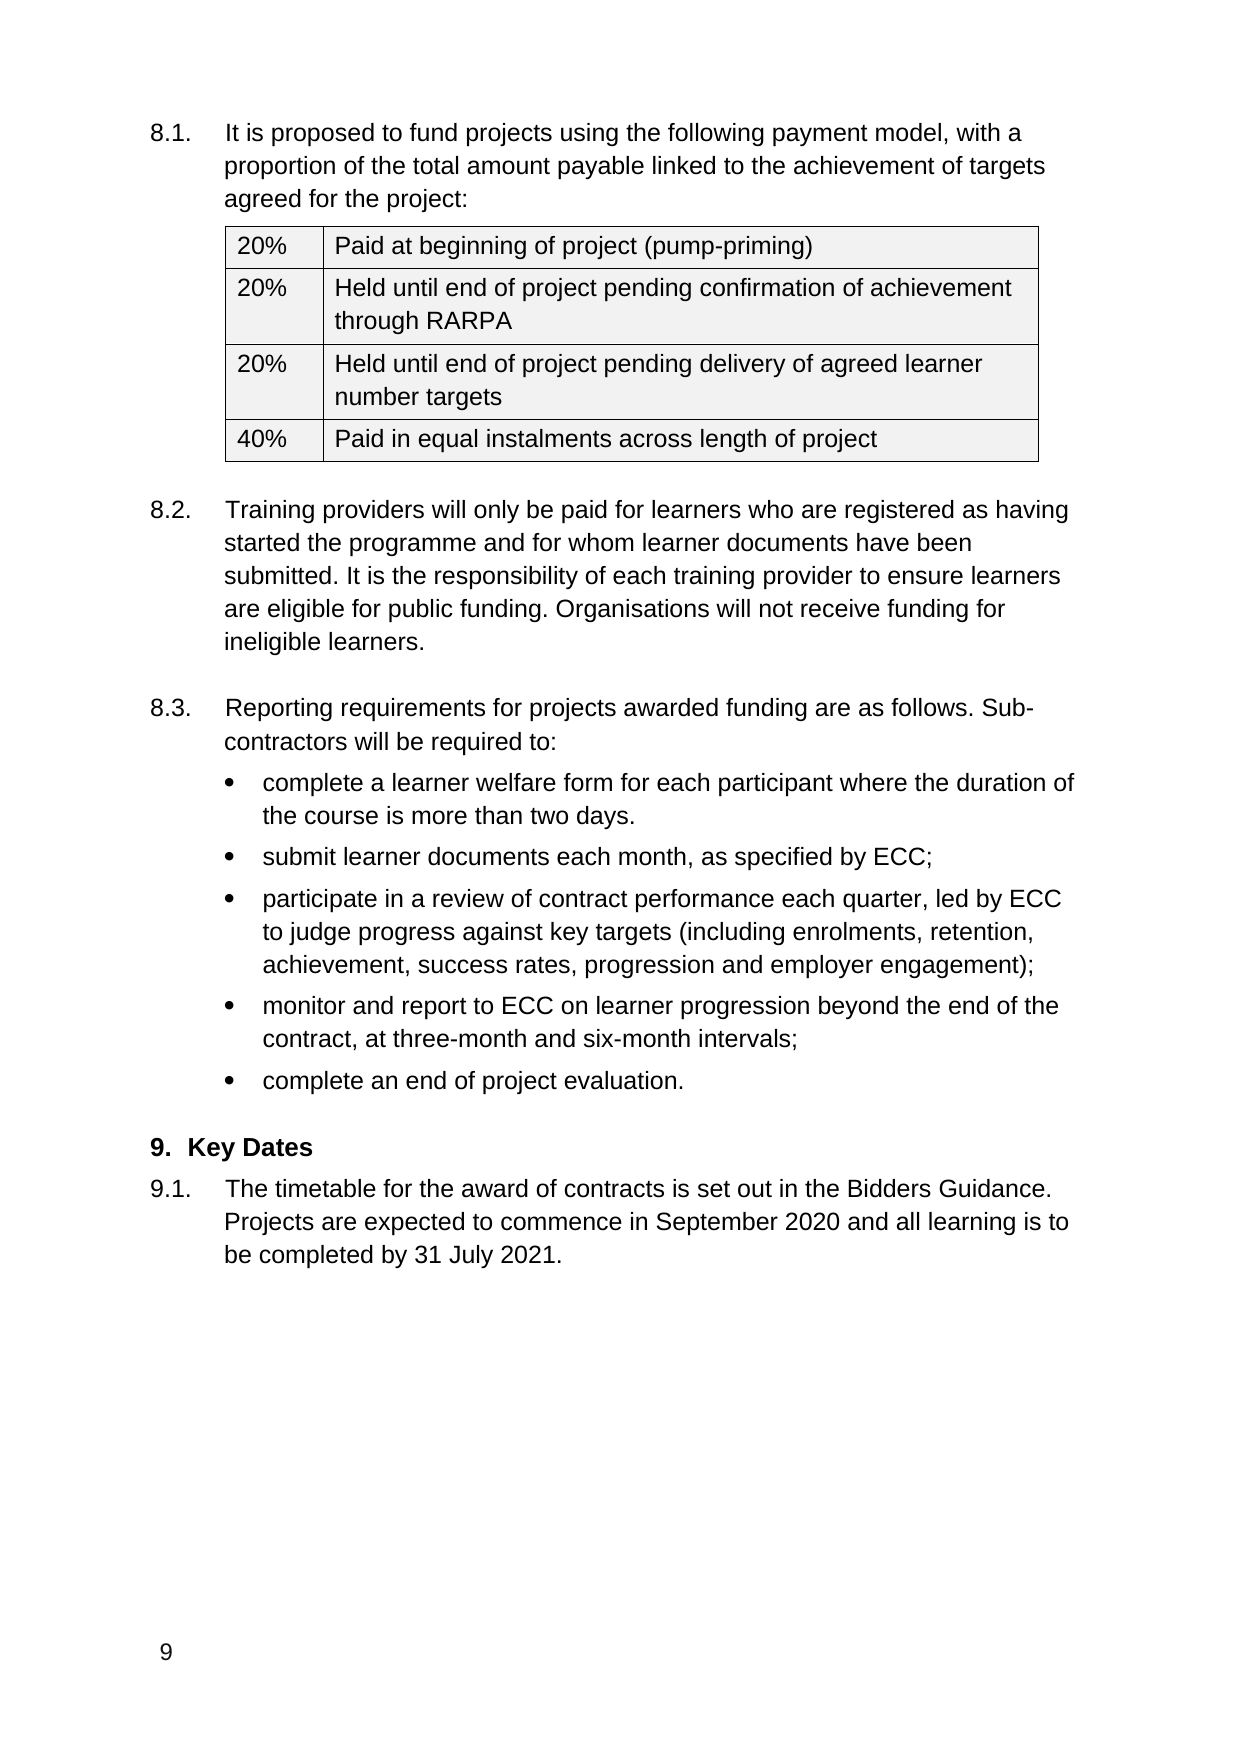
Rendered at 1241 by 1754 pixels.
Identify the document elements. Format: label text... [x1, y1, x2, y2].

list complete an end of project evaluation. [225, 1066, 1090, 1094]
table_cell Held until end of project pending delivery of agreed learner number targets [324, 345, 1038, 419]
table_cell 20% [226, 345, 323, 419]
list Reporting requirements for projects awarded funding are as follows. Sub-contractors will be required to: [150, 693, 1090, 755]
list The timetable for the award of contracts is set out in the Bidders Guidance. Projects are expected to commence in September 2020 and all learning is to be completed by 31 July 2021. [150, 1174, 1090, 1269]
list submit learner documents each month, as specified by ECC; [225, 842, 1090, 871]
list It is proposed to fund projects using the following payment model, with a proportion of the total amount payable linked to the achievement of targets agreed for the project: [150, 118, 1090, 213]
table_cell Held until end of project pending confirmation of achievement through RARPA [324, 269, 1038, 343]
list participate in a review of contract performance each quarter, led by ECC to judge progress against key targets (including enrolments, retention, achievement, success rates, progression and employer engagement); [225, 884, 1090, 979]
table_cell Paid in equal instalments across length of project [324, 420, 1038, 461]
table_header 20% [226, 227, 323, 268]
table_cell 40% [226, 420, 323, 461]
table_header Paid at beginning of project (pump-priming) [324, 227, 1038, 268]
table_cell 20% [226, 269, 323, 343]
subtitle Key Dates [150, 1132, 1090, 1162]
list monitor and report to ECC on learner progression beyond the end of the contract, at three-month and six-month intervals; [225, 991, 1090, 1053]
list Training providers will only be paid for learners who are registered as having started the programme and for whom learner documents have been submitted. It is the responsibility of each training provider to ensure learners are eligible for public funding. Organisations will not receive funding for ineligible learners. [150, 495, 1090, 656]
list complete a learner welfare form for each participant where the duration of the course is more than two days. [225, 768, 1090, 830]
